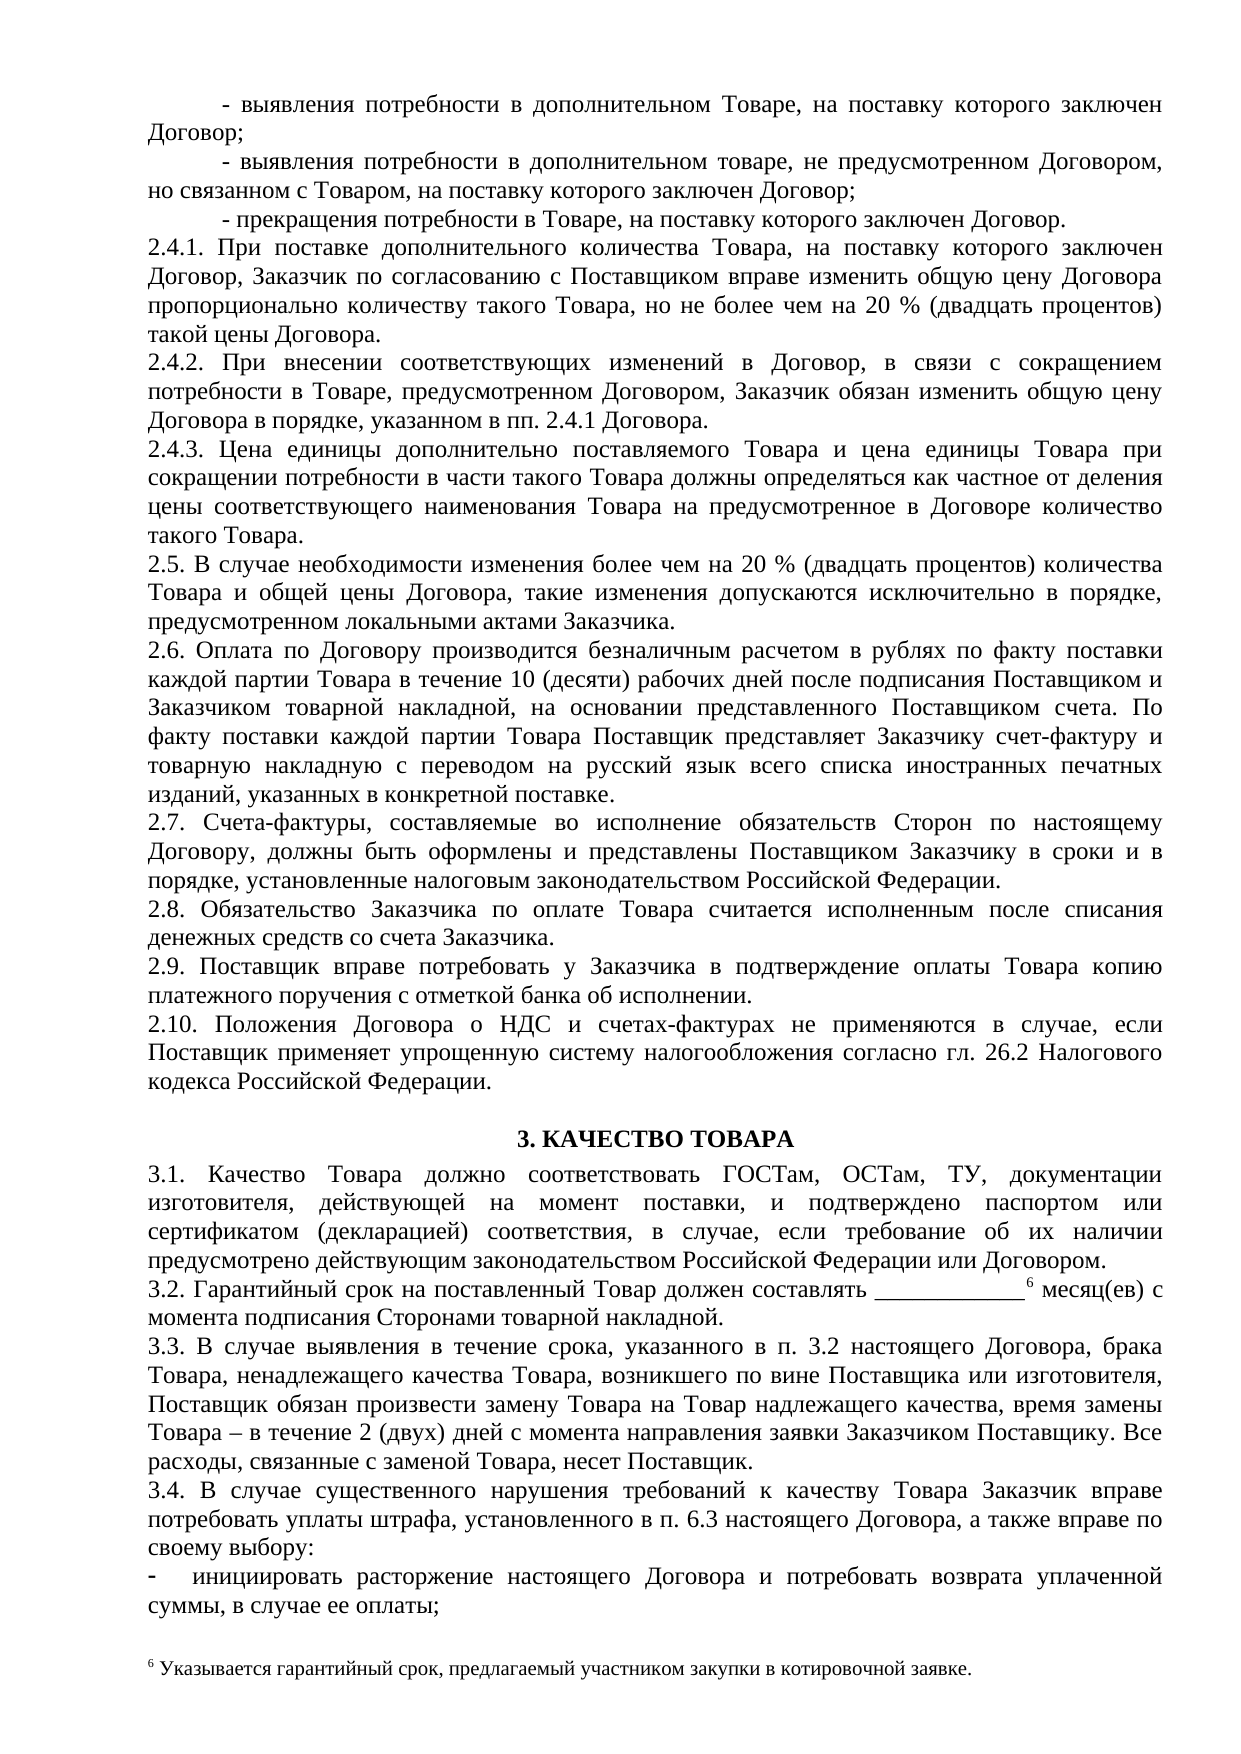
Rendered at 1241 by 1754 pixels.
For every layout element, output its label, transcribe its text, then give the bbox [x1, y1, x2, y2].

text 2.7. Счета-фактуры, составляемые во исполнение обязательств Сторон по настоящему Договору, должны быть оформлены и представлены Поставщиком Заказчику в сроки и в порядке, установленные налоговым законодательством Российской Федерации. [148, 807, 1163, 894]
text 3.4. В случае существенного нарушения требований к качеству Товара Заказчик вправе потребовать уплаты штрафа, установленного в п. 6.3 настоящего Договора, а также вправе по своему выбору: [148, 1475, 1163, 1561]
text 2.6. Оплата по Договору производится безналичным расчетом в рублях по факту поставки каждой партии Товара в течение 10 (десяти) рабочих дней после подписания Поставщиком и Заказчиком товарной накладной, на основании представленного Поставщиком счета. По факту поставки каждой партии Товара Поставщик представляет Заказчику счет-фактуру и товарную накладную с переводом на русский язык всего списка иностранных печатных изданий, указанных в конкретной поставке. [148, 635, 1163, 807]
text 3. КАЧЕСТВО ТОВАРА [148, 1124, 1163, 1152]
list инициировать расторжение настоящего Договора и потребовать возврата уплаченной суммы, в случае ее оплаты; [148, 1561, 1163, 1619]
text 3.3. В случае выявления в течение срока, указанного в п. 3.2 настоящего Договора, брака Товара, ненадлежащего качества Товара, возникшего по вине Поставщика или изготовителя, Поставщик обязан произвести замену Товара на Товар надлежащего качества, время замены Товара – в течение 2 (двух) дней с момента направления заявки Заказчиком Поставщику. Все расходы, связанные с заменой Товара, несет Поставщик. [148, 1331, 1163, 1475]
text 2.10. Положения Договора о НДС и счетах-фактурах не применяются в случае, если Поставщик применяет упрощенную систему налогообложения согласно гл. 26.2 Налогового кодекса Российской Федерации. [148, 1009, 1163, 1095]
text 3.1. Качество Товара должно соответствовать ГОСТам, ОСТам, ТУ, документации изготовителя, действующей на момент поставки, и подтверждено паспортом или сертификатом (декларацией) соответствия, в случае, если требование об их наличии предусмотрено действующим законодательством Российской Федерации или Договором. [148, 1159, 1163, 1274]
text - прекращения потребности в Товаре, на поставку которого заключен Договор. [148, 204, 1163, 232]
text 2.4.2. При внесении соответствующих изменений в Договор, в связи с сокращением потребности в Товаре, предусмотренном Договором, Заказчик обязан изменить общую цену Договора в порядке, указанном в пп. 2.4.1 Договора. [148, 347, 1163, 434]
text 2.4.1. При поставке дополнительного количества Товара, на поставку которого заключен Договор, Заказчик по согласованию с Поставщиком вправе изменить общую цену Договора пропорционально количеству такого Товара, но не более чем на 20 % (двадцать процентов) такой цены Договора. [148, 232, 1163, 347]
text - выявления потребности в дополнительном Товаре, на поставку которого заключен Договор; [148, 89, 1163, 146]
text - выявления потребности в дополнительном товаре, не предусмотренном Договором, но связанном с Товаром, на поставку которого заключен Договор; [148, 146, 1163, 204]
text 2.8. Обязательство Заказчика по оплате Товара считается исполненным после списания денежных средств со счета Заказчика. [148, 894, 1163, 951]
text 2.5. В случае необходимости изменения более чем на 20 % (двадцать процентов) количества Товара и общей цены Договора, такие изменения допускаются исключительно в порядке, предусмотренном локальными актами Заказчика. [148, 549, 1163, 635]
text 2.9. Поставщик вправе потребовать у Заказчика в подтверждение оплаты Товара копию платежного поручения с отметкой банка об исполнении. [148, 951, 1163, 1009]
text 3.2. Гарантийный срок на поставленный Товар должен составлять ____________ месяц(ев) с момента подписания Сторонами товарной накладной. [148, 1274, 1163, 1331]
text 2.4.3. Цена единицы дополнительно поставляемого Товара и цена единицы Товара при сокращении потребности в части такого Товара должны определяться как частное от деления цены соответствующего наименования Товара на предусмотренное в Договоре количество такого Товара. [148, 434, 1163, 549]
